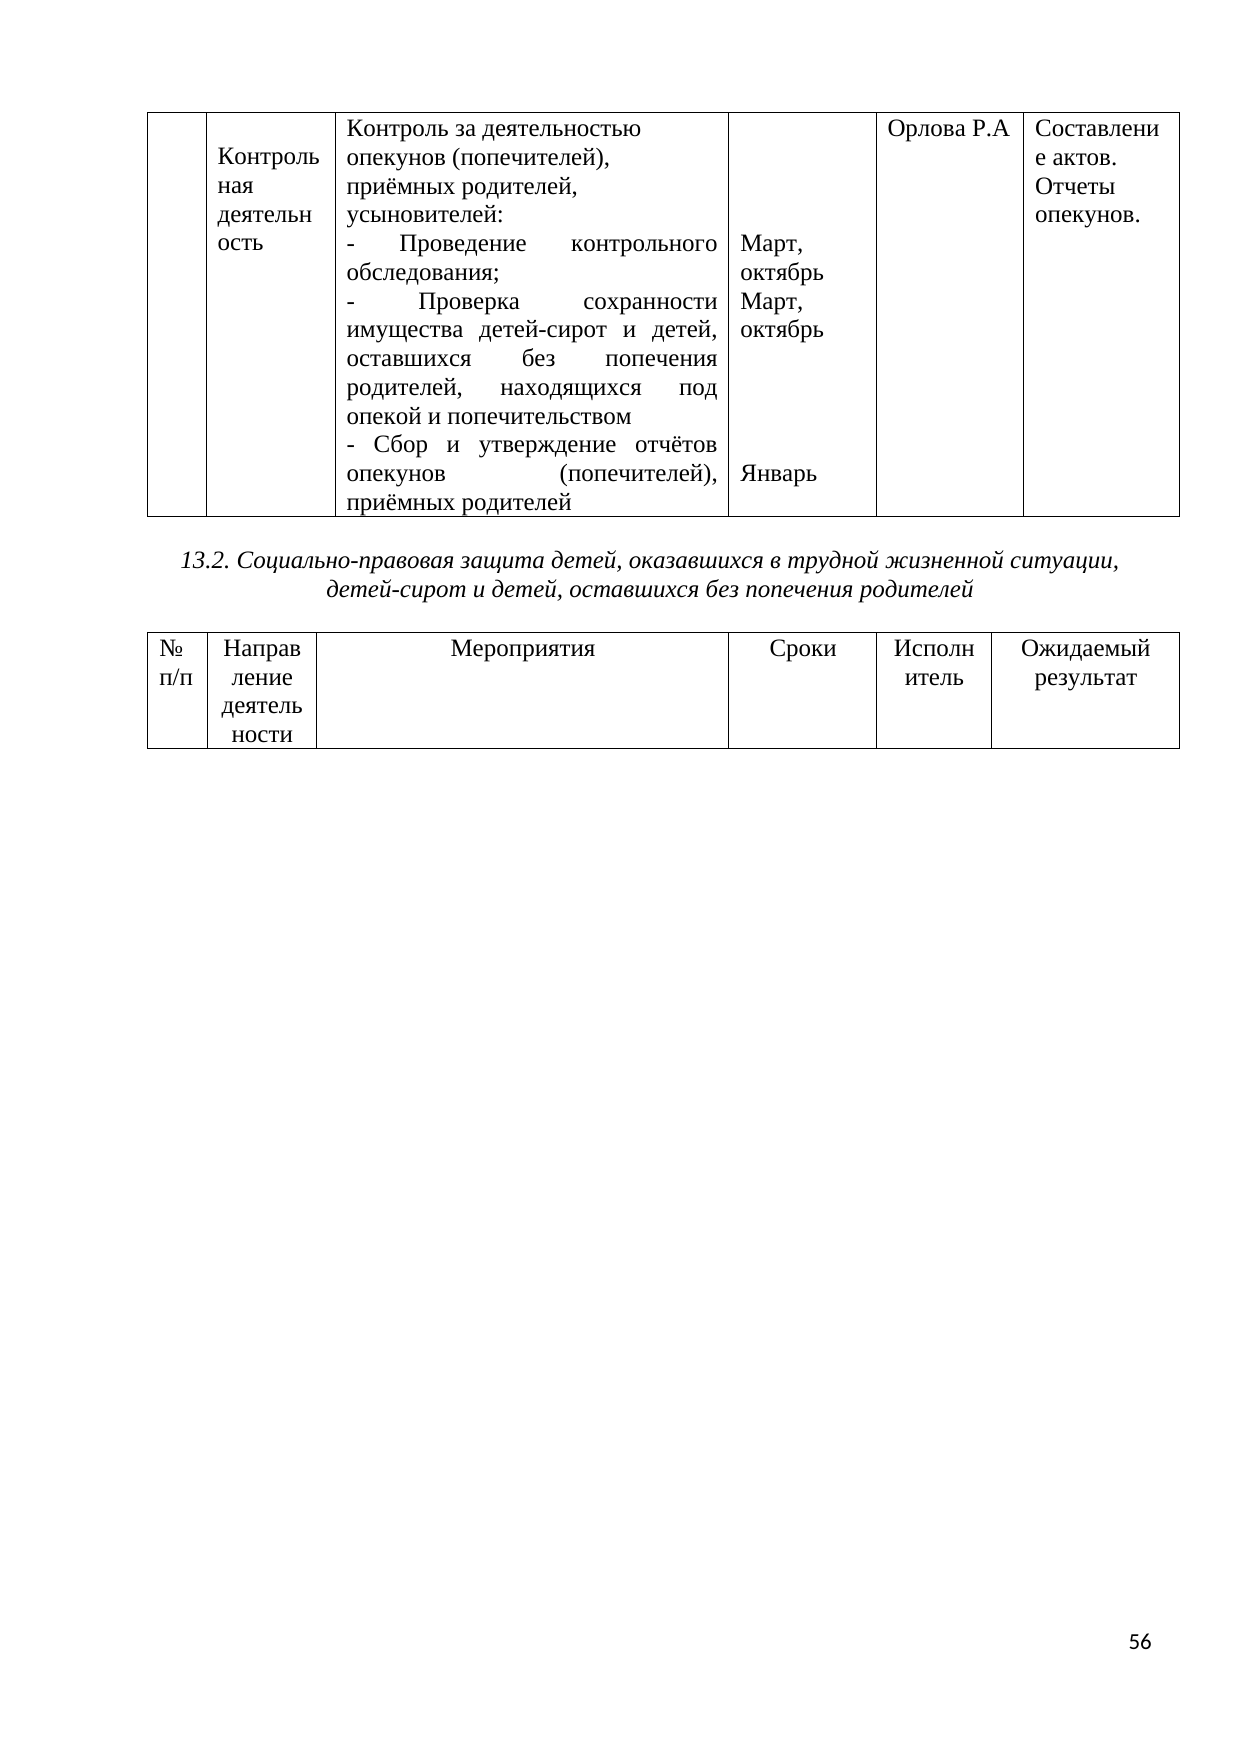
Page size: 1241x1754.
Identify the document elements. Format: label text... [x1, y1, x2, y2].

table_header Сроки [729, 633, 876, 748]
table_cell [148, 113, 206, 516]
table_cell Орлова Р.А [877, 113, 1023, 516]
text 13.2. Социально-правовая защита детей, оказавшихся в трудной жизненной ситуации, детей-сирот и детей, оставшихся без попечения родителей [148, 546, 1152, 603]
table_header Направление деятельности [208, 633, 316, 748]
table_header Ожидаемый результат [992, 633, 1179, 748]
table_cell Контроль за деятельностью опекунов (попечителей), приёмных родителей, усыновителей: - Проведение контрольного обследования; - Проверка сохранности имущества детей-сирот и детей, оставшихся без попечения родителей, находящихся под опекой и попечительством - Сбор и утверждение отчётов опекунов (попечителей), приёмных родителей [336, 113, 728, 516]
table_header Исполнитель [877, 633, 991, 748]
table_header № п/п [148, 633, 207, 748]
table_cell Составление актов. Отчеты опекунов. [1024, 113, 1179, 516]
table_cell Март, октябрь Март, октябрь Январь [729, 113, 876, 516]
table_header Мероприятия [317, 633, 728, 748]
table_cell Контрольная деятельность [207, 113, 335, 516]
